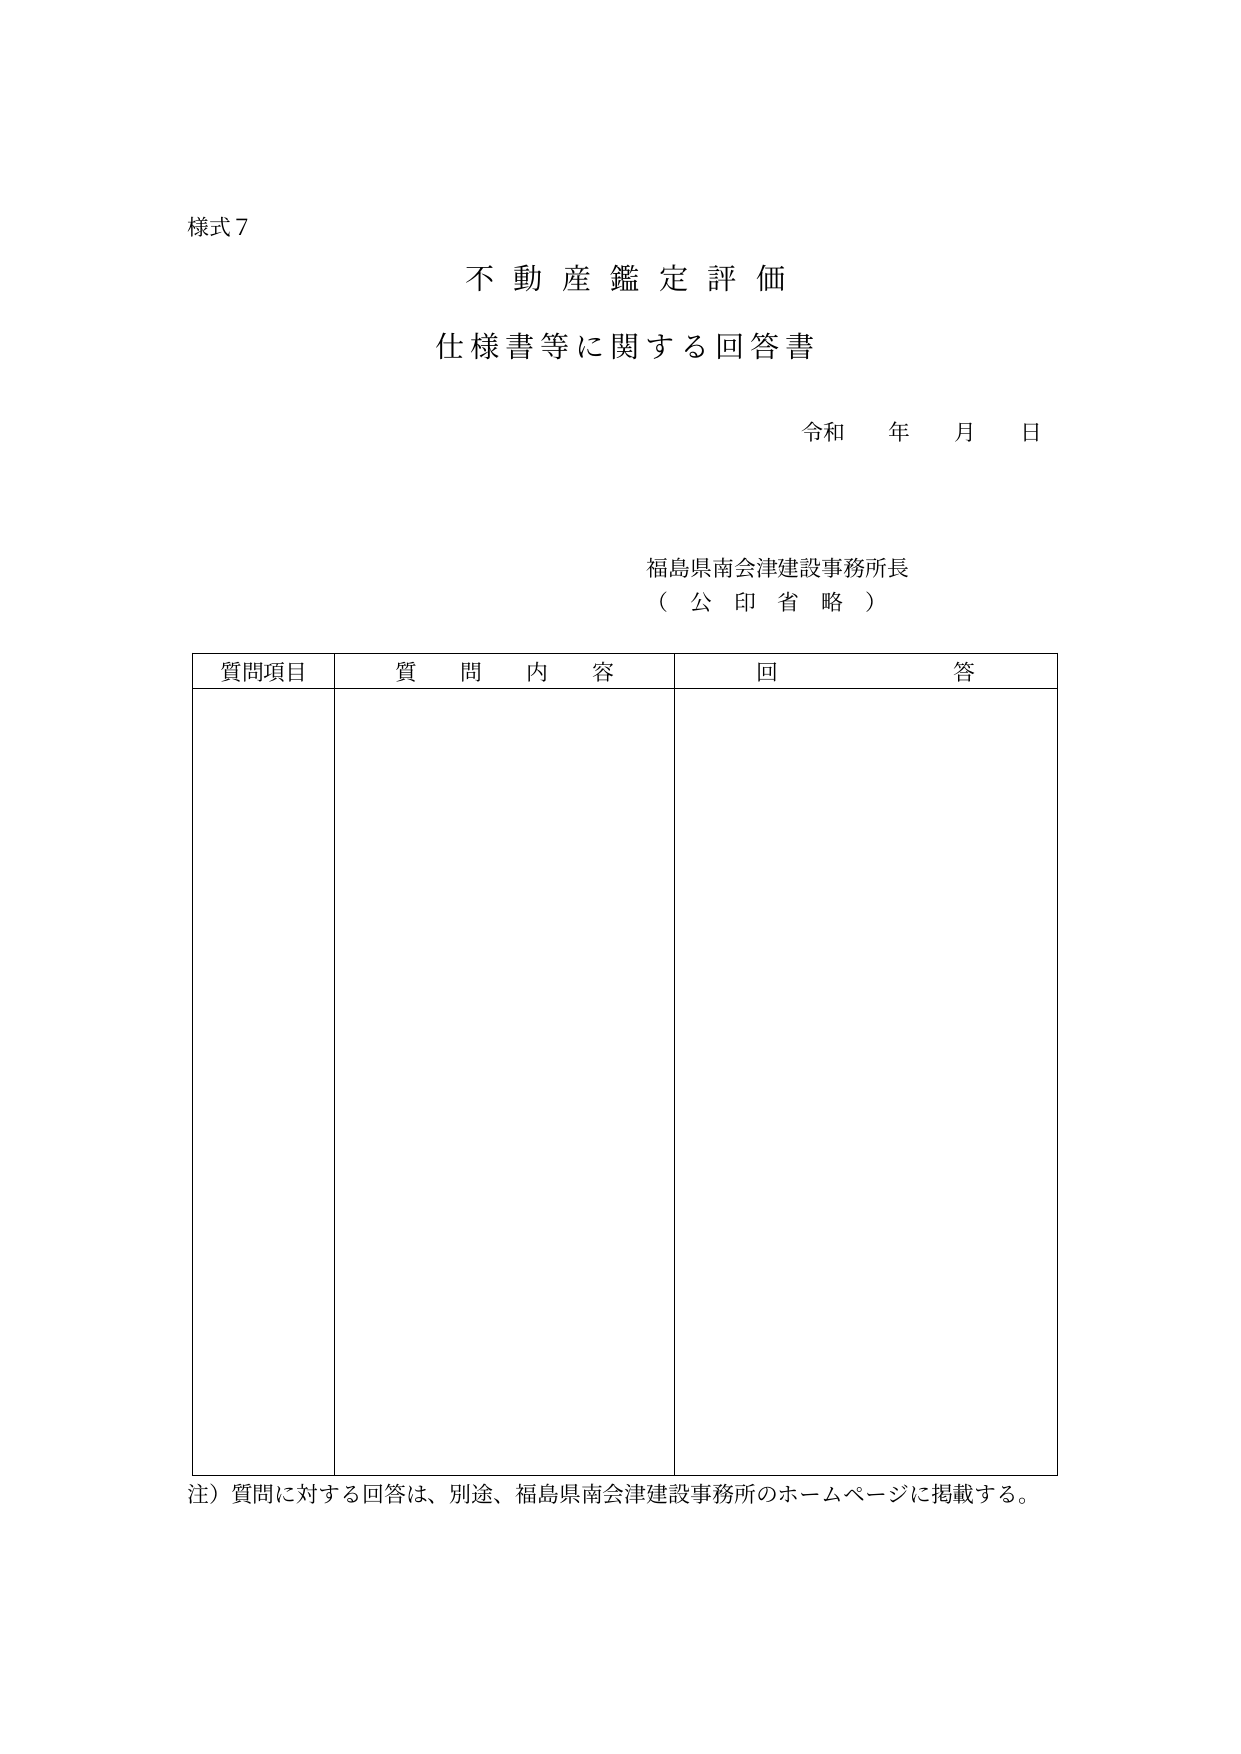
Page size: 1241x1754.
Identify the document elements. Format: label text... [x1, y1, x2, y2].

text （ 公 印 省 略 ） [187, 584, 1063, 618]
text 不動産鑑定評価 [187, 243, 1063, 311]
table_header 回 答 [675, 654, 1057, 688]
table_header 質問項目 [193, 654, 334, 688]
table_header 質 問 内 容 [335, 654, 674, 688]
text 注）質問に対する回答は、別途、福島県南会津建設事務所のホームページに掲載する。 [187, 1476, 1063, 1510]
text 様式７ [187, 208, 1063, 243]
text 令和 年 月 日 [187, 413, 1063, 448]
table_cell [193, 689, 334, 1475]
text 仕様書等に関する回答書 [187, 311, 1063, 379]
table_cell [675, 689, 1057, 1475]
text 福島県南会津建設事務所長 [187, 550, 1063, 584]
table_cell [335, 689, 674, 1475]
